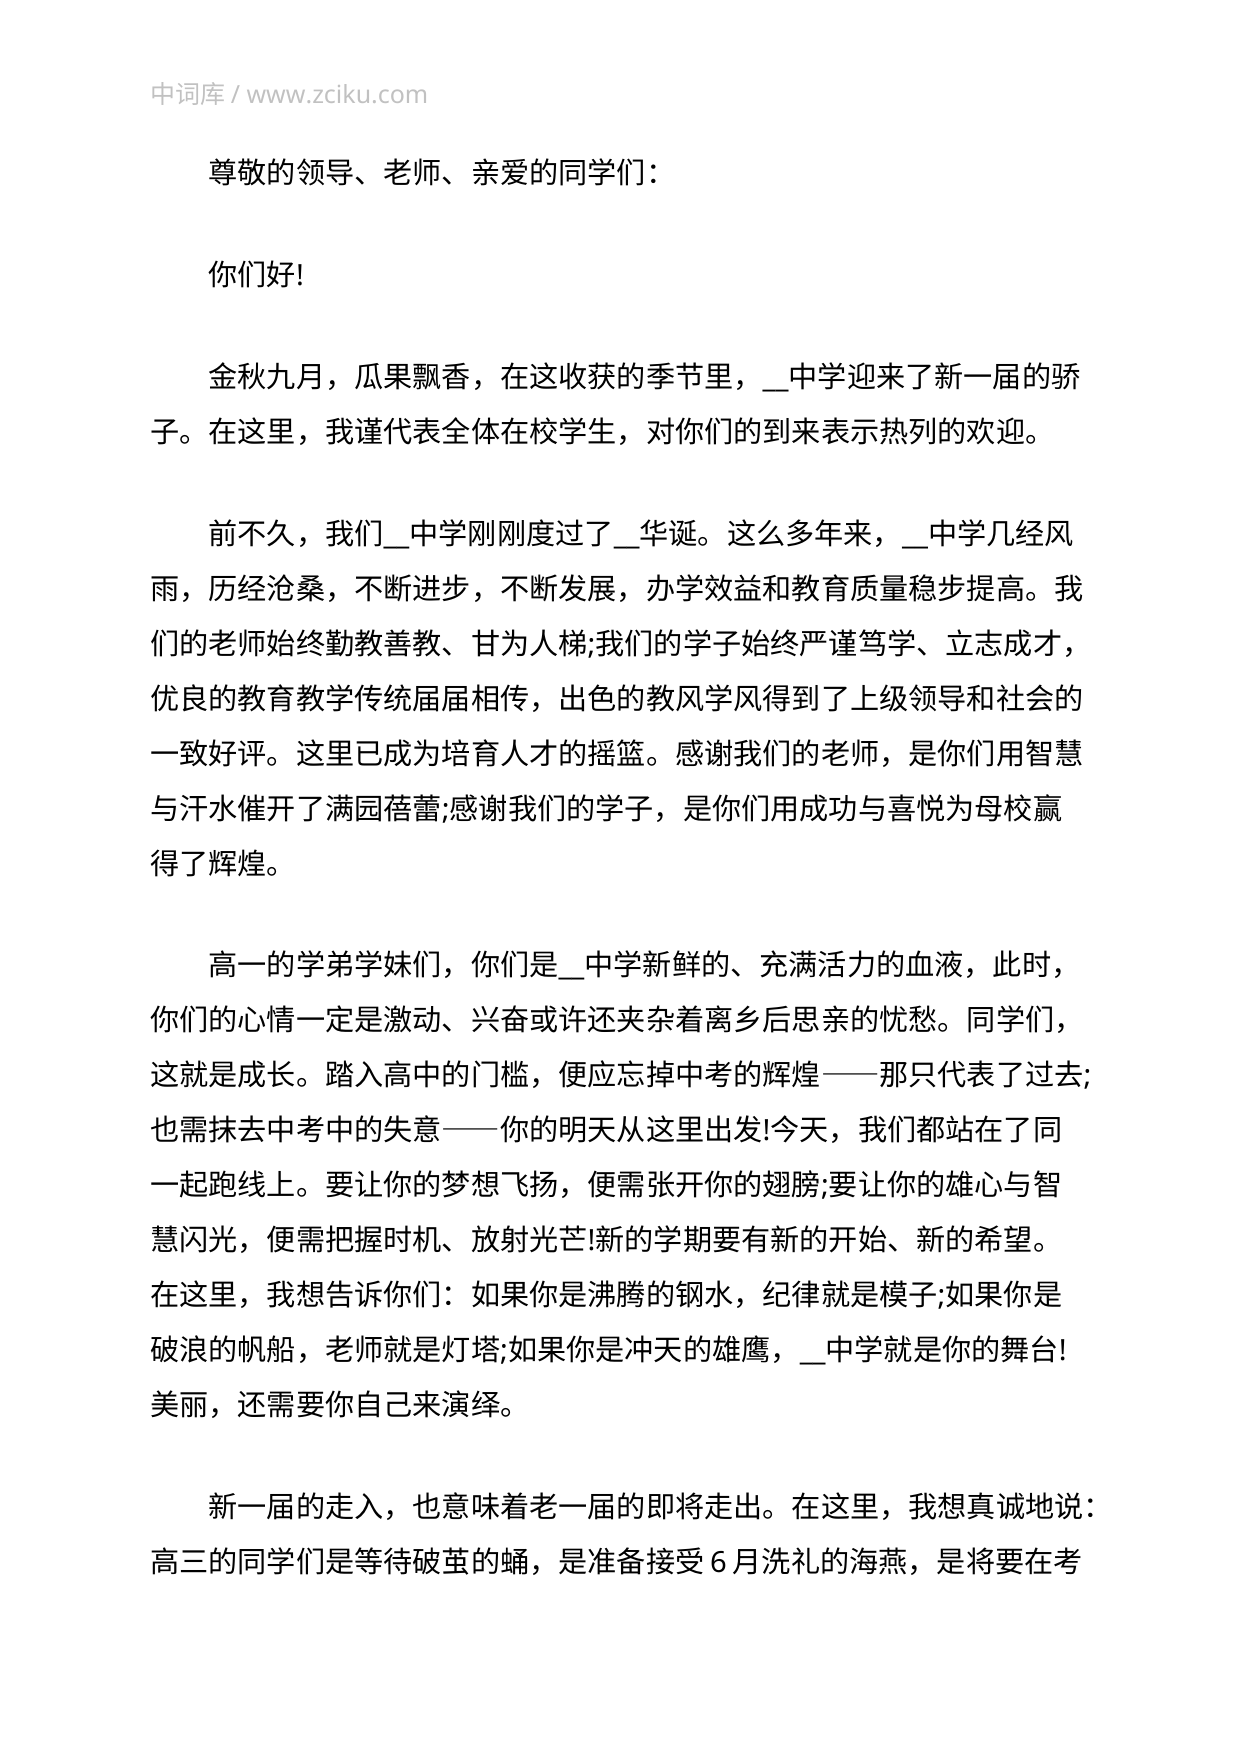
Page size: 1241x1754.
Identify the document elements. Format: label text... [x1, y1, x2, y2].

text 高一的学弟学妹们，你们是__中学新鲜的、充满活力的血液，此时，你们的心情一定是激动、兴奋或许还夹杂着离乡后思亲的忧愁。同学们，这就是成长。踏入高中的门槛，便应忘掉中考的辉煌——那只代表了过去;也需抹去中考中的失意——你的明天从这里出发!今天，我们都站在了同一起跑线上。要让你的梦想飞扬，便需张开你的翅膀;要让你的雄心与智慧闪光，便需把握时机、放射光芒!新的学期要有新的开始、新的希望。在这里，我想告诉你们：如果你是沸腾的钢水，纪律就是模子;如果你是破浪的帆船，老师就是灯塔;如果你是冲天的雄鹰，__中学就是你的舞台!美丽，还需要你自己来演绎。 [150, 942, 1090, 1424]
text 你们好! [150, 252, 1090, 294]
text 尊敬的领导、老师、亲爱的同学们： [150, 150, 1090, 192]
text 金秋九月，瓜果飘香，在这收获的季节里，__中学迎来了新一届的骄子。在这里，我谨代表全体在校学生，对你们的到来表示热列的欢迎。 [150, 354, 1090, 451]
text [150, 1484, 1090, 1581]
text 前不久，我们__中学刚刚度过了__华诞。这么多年来，__中学几经风雨，历经沧桑，不断进步，不断发展，办学效益和教育质量稳步提高。我们的老师始终勤教善教、甘为人梯;我们的学子始终严谨笃学、立志成才，优良的教育教学传统届届相传，出色的教风学风得到了上级领导和社会的一致好评。这里已成为培育人才的摇篮。感谢我们的老师，是你们用智慧与汗水催开了满园蓓蕾;感谢我们的学子，是你们用成功与喜悦为母校赢得了辉煌。 [150, 511, 1090, 882]
